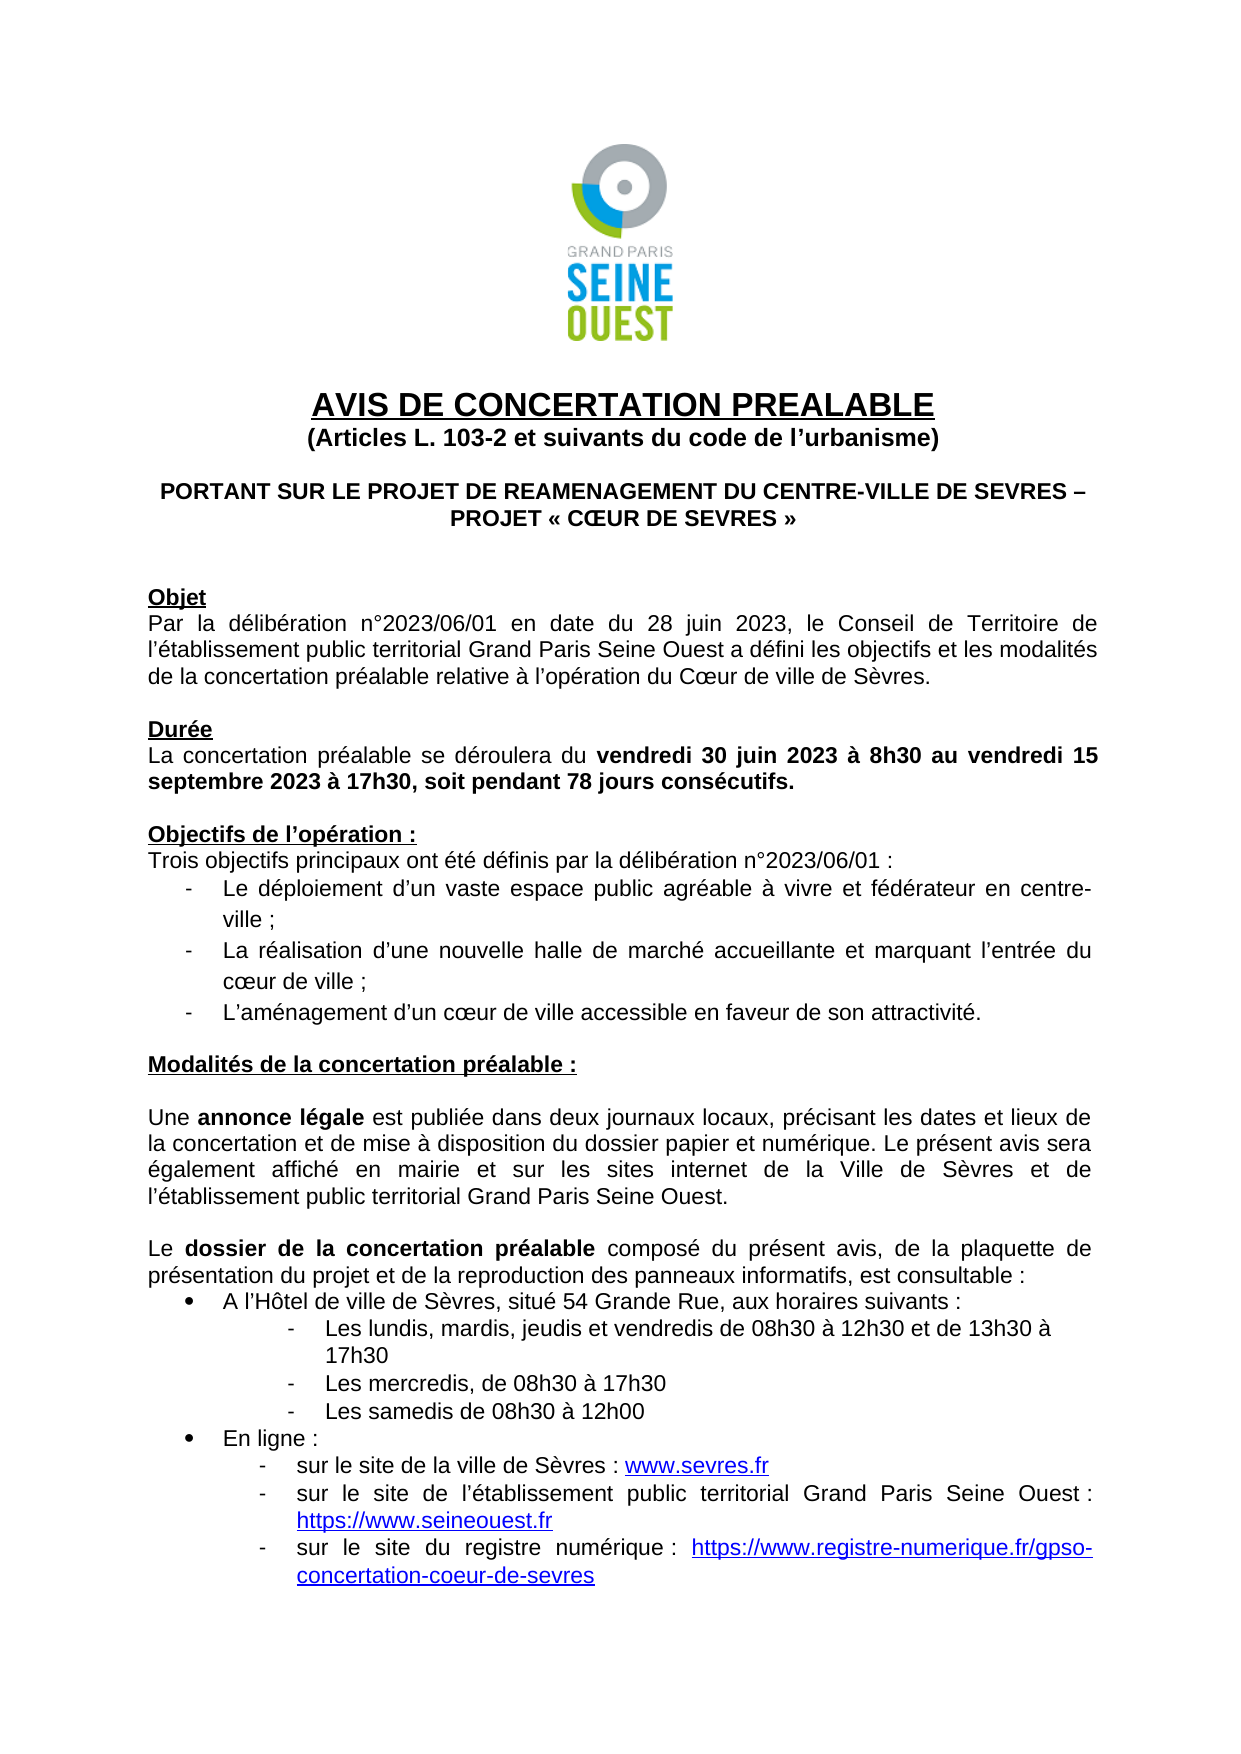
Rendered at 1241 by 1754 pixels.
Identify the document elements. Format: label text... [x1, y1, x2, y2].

text Trois objectifs principaux ont été définis par la délibération n°2023/06/01 : [148, 847, 1093, 874]
text PROJET « cœur DE SEVRES » [148, 505, 1098, 531]
text PORTANT SUR LE PROJET DE REAMENAGEMENT DU CENTRE-VILLE DE SEVRES – [148, 478, 1098, 505]
text Durée [148, 716, 1098, 742]
picture [567, 144, 673, 341]
list Les mercredis, de 08h30 à 17h30 [287, 1369, 1093, 1397]
list Les lundis, mardis, jeudis et vendredis de 08h30 à 12h30 et de 13h30 à 17h30 [287, 1314, 1093, 1369]
list L’aménagement d’un cœur de ville accessible en faveur de son attractivité. [185, 998, 1093, 1026]
list Le déploiement d’un vaste espace public agréable à vivre et fédérateur en centre-ville ; [185, 874, 1093, 932]
list sur le site du registre numérique : https://www.registre-numerique.fr/gpso-concertation-coeur-de-sevres [259, 1533, 1093, 1588]
text Le dossier de la concertation préalable composé du présent avis, de la plaquette de présentation du projet et de la reproduction des panneaux informatifs, est consultable : [148, 1235, 1093, 1288]
text Une annonce légale est publiée dans deux journaux locaux, précisant les dates et lieux de la concertation et de mise à disposition du dossier papier et numérique. Le présent avis sera également affiché en mairie et sur les sites internet de la Ville de Sèvres et de l’établissement public territorial Grand Paris Seine Ouest. [148, 1103, 1093, 1209]
text AVIS DE CONCERTATION PREALABLE [148, 385, 1098, 423]
list sur le site de l’établissement public territorial Grand Paris Seine Ouest : https://www.seineouest.fr [259, 1479, 1093, 1533]
list La réalisation d’une nouvelle halle de marché accueillante et marquant l’entrée du cœur de ville ; [185, 936, 1093, 994]
list Les samedis de 08h30 à 12h00 [287, 1397, 1093, 1425]
text La concertation préalable se déroulera du vendredi 30 juin 2023 à 8h30 au vendredi 15 septembre 2023 à 17h30, soit pendant 78 jours consécutifs. [148, 742, 1098, 794]
list En ligne : [185, 1425, 1093, 1451]
text Objectifs de l’opération : [148, 821, 1098, 847]
text Modalités de la concertation préalable : [148, 1051, 1098, 1077]
list sur le site de la ville de Sèvres : www.sevres.fr [259, 1451, 1093, 1479]
text Objet [148, 584, 1098, 610]
text Par la délibération n°2023/06/01 en date du 28 juin 2023, le Conseil de Territoire de l’établissement public territorial Grand Paris Seine Ouest a défini les objectifs et les modalités de la concertation préalable relative à l’opération du Cœur de ville de Sèvres. [148, 610, 1098, 689]
text (Articles L. 103-2 et suivants du code de l’urbanisme) [148, 423, 1098, 452]
list A l’Hôtel de ville de Sèvres, situé 54 Grande Rue, aux horaires suivants : [185, 1288, 1093, 1314]
